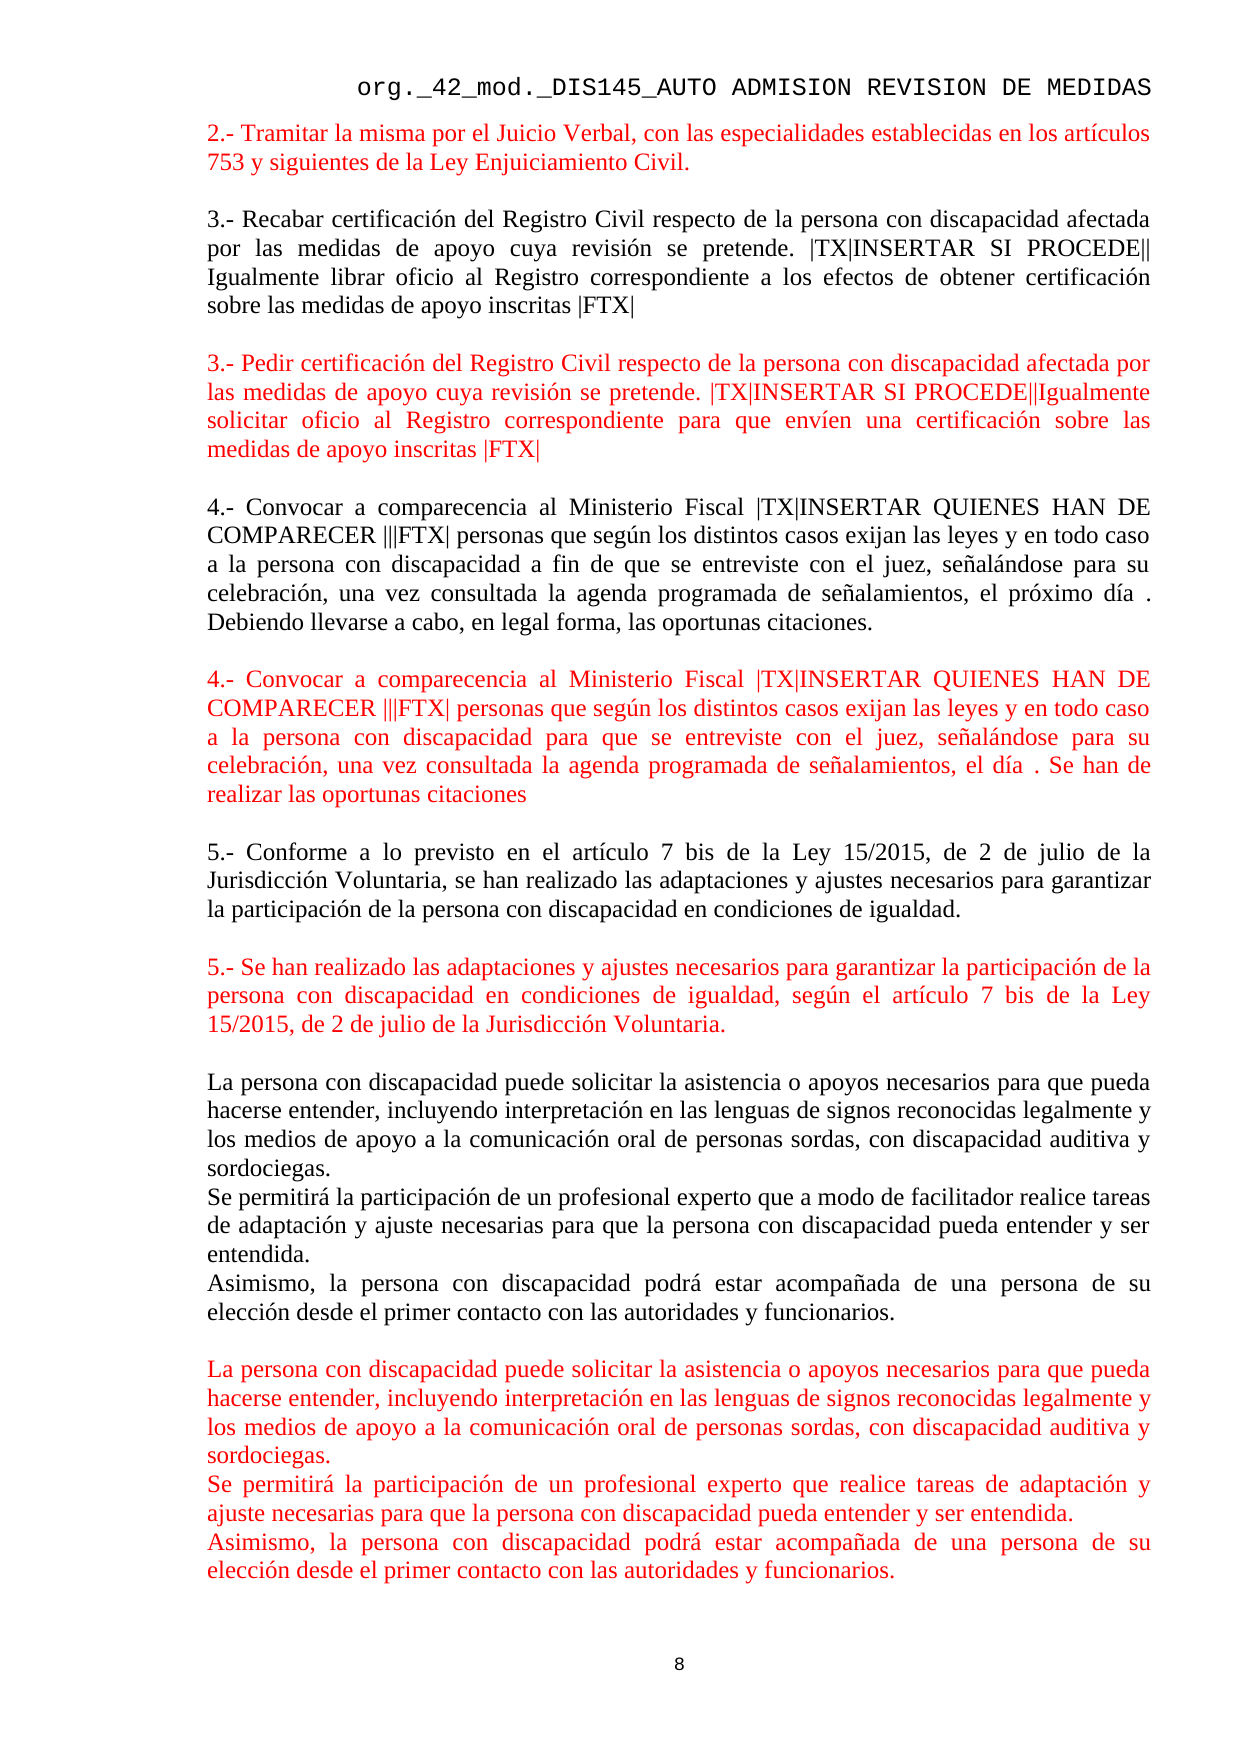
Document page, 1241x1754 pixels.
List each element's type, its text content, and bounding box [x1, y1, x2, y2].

text 3.- Pedir certificación del Registro Civil respecto de la persona con discapacidad afectada por las medidas de apoyo cuya revisión se pretende. |TX|INSERTAR SI PROCEDE||Igualmente solicitar oficio al Registro correspondiente para que envíen una certificación sobre las medidas de apoyo inscritas |FTX| [207, 348, 1152, 463]
text 4.- Convocar a comparecencia al Ministerio Fiscal |TX|INSERTAR QUIENES HAN DE COMPARECER |||FTX| personas que según los distintos casos exijan las leyes y en todo caso a la persona con discapacidad para que se entreviste con el juez, señalándose para su celebración, una vez consultada la agenda programada de señalamientos, el día Agenda. Se han de realizar las oportunas citaciones [207, 664, 1152, 808]
text La persona con discapacidad puede solicitar la asistencia o apoyos necesarios para que pueda hacerse entender, incluyendo interpretación en las lenguas de signos reconocidas legalmente y los medios de apoyo a la comunicación oral de personas sordas, con discapacidad auditiva y sordociegas. [207, 1067, 1152, 1182]
text 3.- Recabar certificación del Registro Civil respecto de la persona con discapacidad afectada por las medidas de apoyo cuya revisión se pretende. |TX|INSERTAR SI PROCEDE||Igualmente librar oficio al Registro correspondiente a los efectos de obtener certificación sobre las medidas de apoyo inscritas |FTX| [207, 204, 1152, 319]
text 4.- Convocar a comparecencia al Ministerio Fiscal |TX|INSERTAR QUIENES HAN DE COMPARECER |||FTX| personas que según los distintos casos exijan las leyes y en todo caso a la persona con discapacidad a fin de que se entreviste con el juez, señalándose para su celebración, una vez consultada la agenda programada de señalamientos, el próximo día Agenda. Debiendo llevarse a cabo, en legal forma, las oportunas citaciones. [207, 492, 1152, 636]
text Asimismo, la persona con discapacidad podrá estar acompañada de una persona de su elección desde el primer contacto con las autoridades y funcionarios. [207, 1527, 1152, 1584]
text Asimismo, la persona con discapacidad podrá estar acompañada de una persona de su elección desde el primer contacto con las autoridades y funcionarios. [207, 1268, 1152, 1326]
text La persona con discapacidad puede solicitar la asistencia o apoyos necesarios para que pueda hacerse entender, incluyendo interpretación en las lenguas de signos reconocidas legalmente y los medios de apoyo a la comunicación oral de personas sordas, con discapacidad auditiva y sordociegas. [207, 1354, 1152, 1469]
text 2.- Tramitar la misma por el Juicio Verbal, con las especialidades establecidas en los artículos 753 y siguientes de la Ley Enjuiciamiento Civil. [207, 118, 1152, 176]
text Se permitirá la participación de un profesional experto que realice tareas de adaptación y ajuste necesarias para que la persona con discapacidad pueda entender y ser entendida. [207, 1469, 1152, 1527]
text Se permitirá la participación de un profesional experto que a modo de facilitador realice tareas de adaptación y ajuste necesarias para que la persona con discapacidad pueda entender y ser entendida. [207, 1182, 1152, 1268]
text 5.- Se han realizado las adaptaciones y ajustes necesarios para garantizar la participación de la persona con discapacidad en condiciones de igualdad, según el artículo 7 bis de la Ley 15/2015, de 2 de julio de la Jurisdicción Voluntaria. [207, 952, 1152, 1038]
text 5.- Conforme a lo previsto en el artículo 7 bis de la Ley 15/2015, de 2 de julio de la Jurisdicción Voluntaria, se han realizado las adaptaciones y ajustes necesarios para garantizar la participación de la persona con discapacidad en condiciones de igualdad. [207, 837, 1152, 923]
